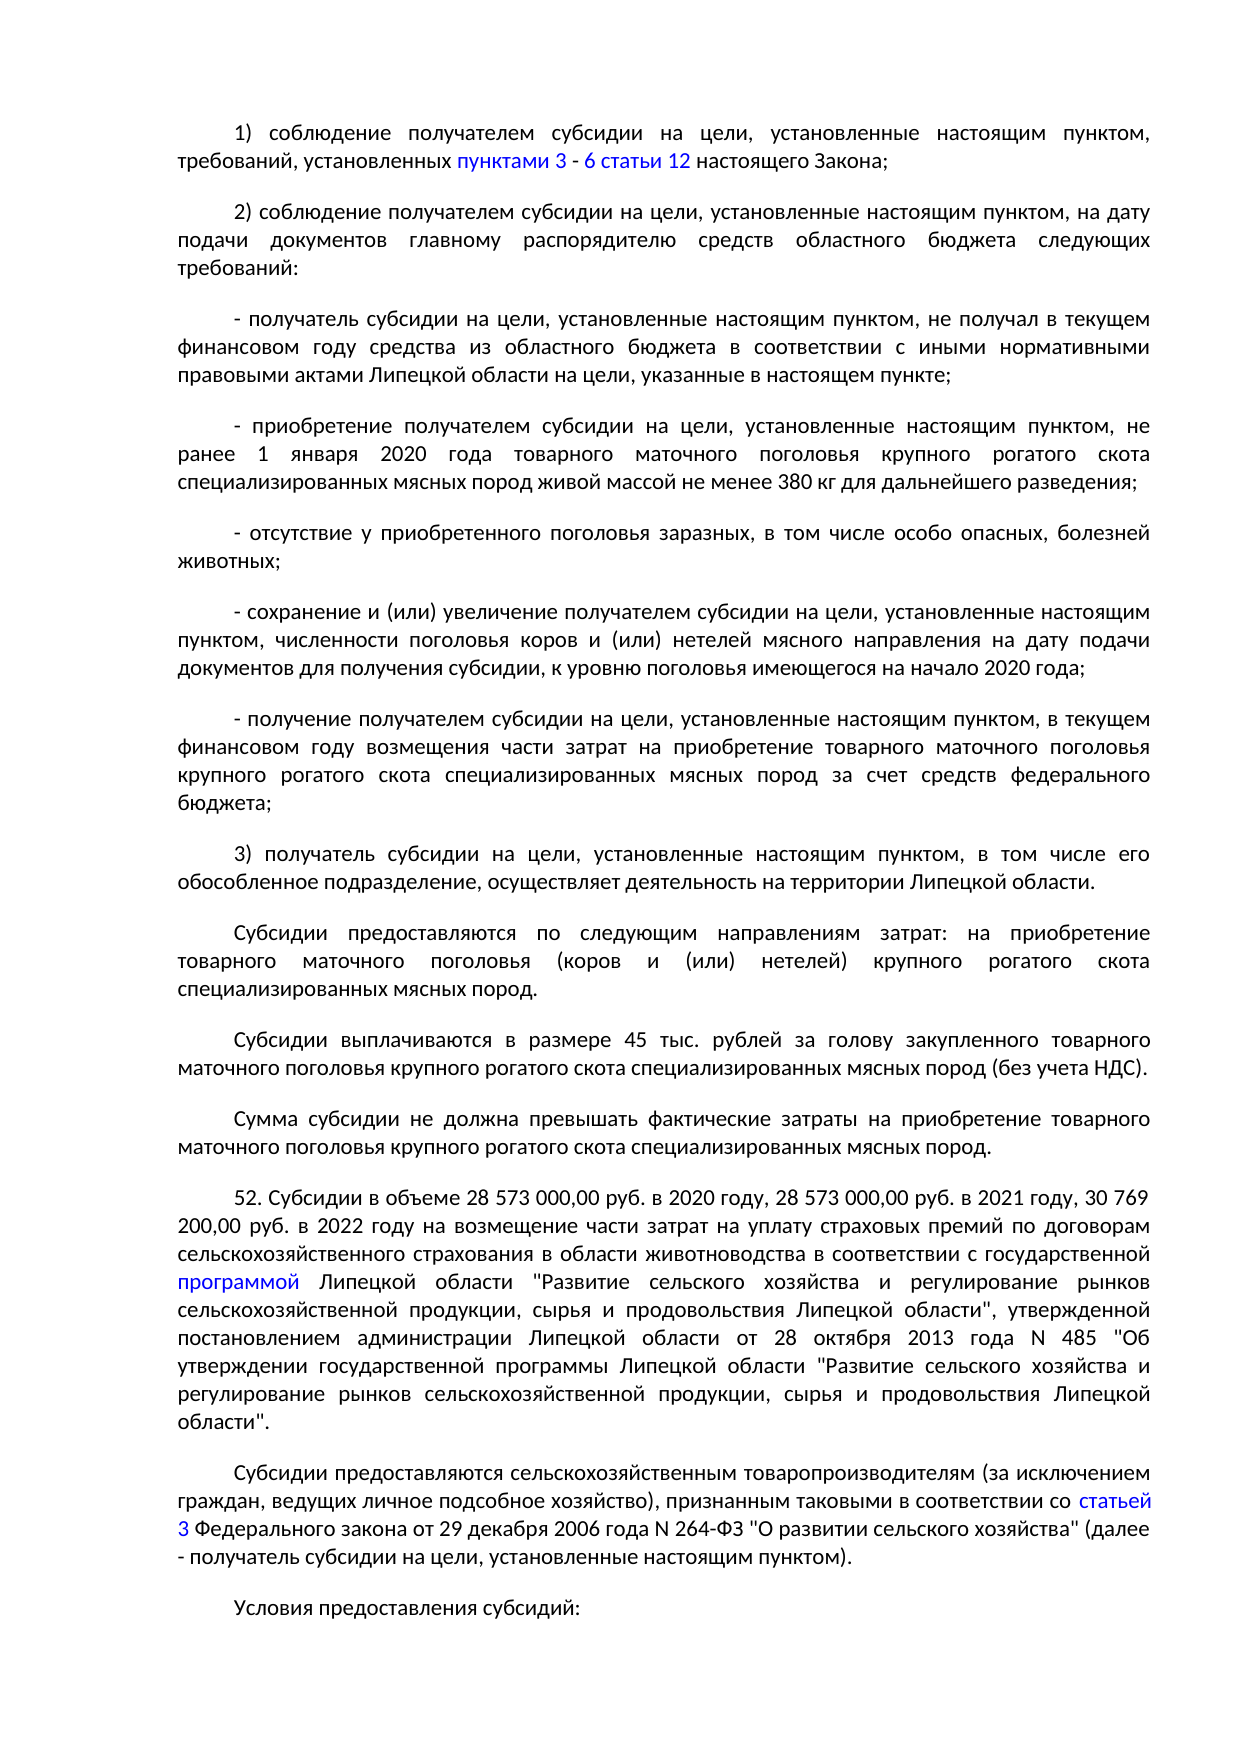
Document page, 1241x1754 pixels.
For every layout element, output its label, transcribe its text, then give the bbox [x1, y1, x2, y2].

text 2) соблюдение получателем субсидии на цели, установленные настоящим пунктом, на дату подачи документов главному распорядителю средств областного бюджета следующих требований: [177, 197, 1152, 281]
text - получатель субсидии на цели, установленные настоящим пунктом, не получал в текущем финансовом году средства из областного бюджета в соответствии с иными нормативными правовыми актами Липецкой области на цели, указанные в настоящем пункте; [177, 304, 1152, 388]
text - отсутствие у приобретенного поголовья заразных, в том числе особо опасных, болезней животных; [177, 518, 1152, 574]
text - приобретение получателем субсидии на цели, установленные настоящим пунктом, не ранее 1 января 2020 года товарного маточного поголовья крупного рогатого скота специализированных мясных пород живой массой не менее 380 кг для дальнейшего разведения; [177, 411, 1152, 495]
text 1) соблюдение получателем субсидии на цели, установленные настоящим пунктом, требований, установленных пунктами 3 - 6 статьи 12 настоящего Закона; [177, 118, 1152, 174]
text Сумма субсидии не должна превышать фактические затраты на приобретение товарного маточного поголовья крупного рогатого скота специализированных мясных пород. [177, 1104, 1152, 1160]
text Условия предоставления субсидий: [177, 1593, 1152, 1621]
text 52. Субсидии в объеме 28 573 000,00 руб. в 2020 году, 28 573 000,00 руб. в 2021 году, 30 769 200,00 руб. в 2022 году на возмещение части затрат на уплату страховых премий по договорам сельскохозяйственного страхования в области животноводства в соответствии с государственной программой Липецкой области "Развитие сельского хозяйства и регулирование рынков сельскохозяйственной продукции, сырья и продовольствия Липецкой области", утвержденной постановлением администрации Липецкой области от 28 октября 2013 года N 485 "Об утверждении государственной программы Липецкой области "Развитие сельского хозяйства и регулирование рынков сельскохозяйственной продукции, сырья и продовольствия Липецкой области". [177, 1183, 1152, 1435]
text - сохранение и (или) увеличение получателем субсидии на цели, установленные настоящим пунктом, численности поголовья коров и (или) нетелей мясного направления на дату подачи документов для получения субсидии, к уровню поголовья имеющегося на начало 2020 года; [177, 597, 1152, 681]
text Субсидии предоставляются сельскохозяйственным товаропроизводителям (за исключением граждан, ведущих личное подсобное хозяйство), признанным таковыми в соответствии со статьей 3 Федерального закона от 29 декабря 2006 года N 264-ФЗ "О развитии сельского хозяйства" (далее - получатель субсидии на цели, установленные настоящим пунктом). [177, 1458, 1152, 1570]
text 3) получатель субсидии на цели, установленные настоящим пунктом, в том числе его обособленное подразделение, осуществляет деятельность на территории Липецкой области. [177, 839, 1152, 895]
text - получение получателем субсидии на цели, установленные настоящим пунктом, в текущем финансовом году возмещения части затрат на приобретение товарного маточного поголовья крупного рогатого скота специализированных мясных пород за счет средств федерального бюджета; [177, 704, 1152, 816]
text Субсидии выплачиваются в размере 45 тыс. рублей за голову закупленного товарного маточного поголовья крупного рогатого скота специализированных мясных пород (без учета НДС). [177, 1025, 1152, 1081]
text Субсидии предоставляются по следующим направлениям затрат: на приобретение товарного маточного поголовья (коров и (или) нетелей) крупного рогатого скота специализированных мясных пород. [177, 918, 1152, 1002]
